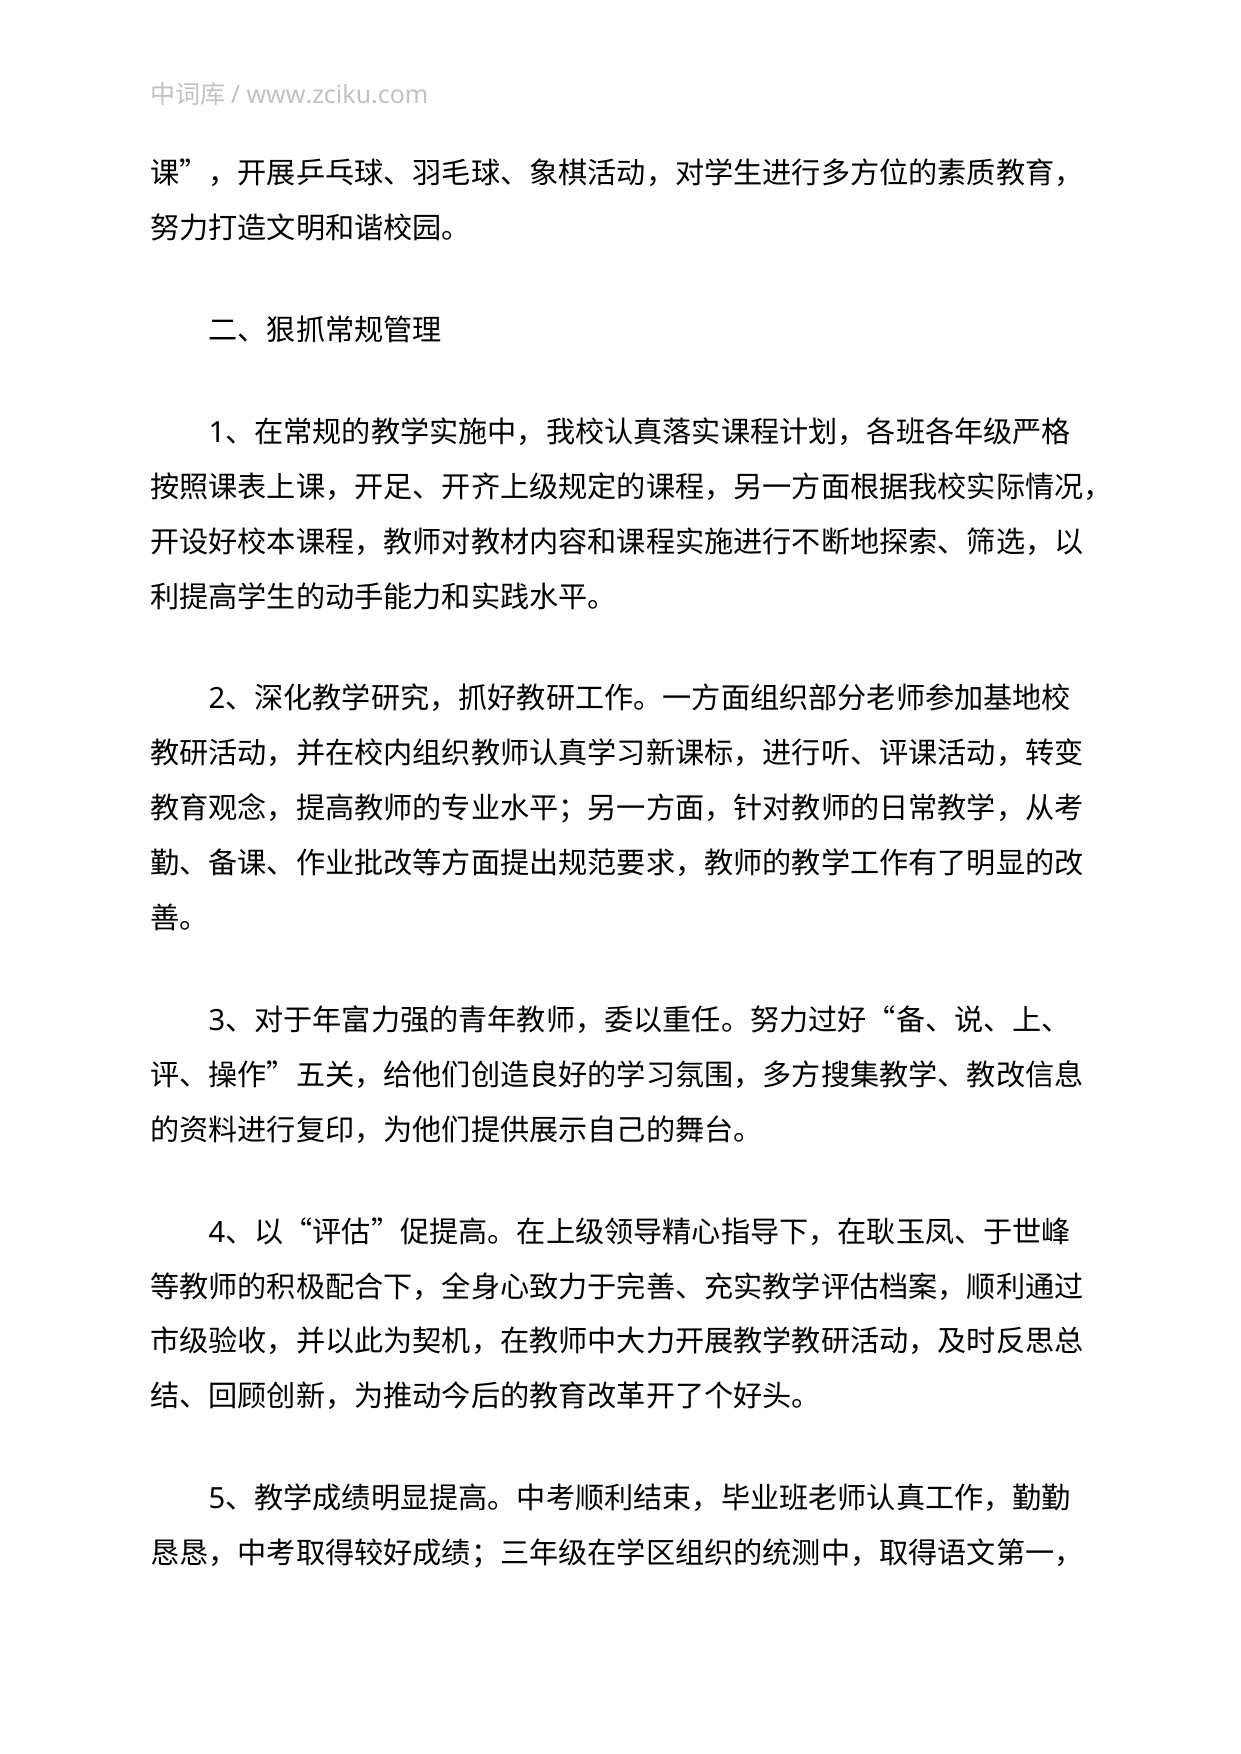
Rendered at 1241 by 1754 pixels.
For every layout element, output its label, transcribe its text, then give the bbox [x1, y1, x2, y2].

text 二、狠抓常规管理 [150, 307, 1090, 349]
text 3、对于年富力强的青年教师，委以重任。努力过好“备、说、上、评、操作”五关，给他们创造良好的学习氛围，多方搜集教学、教改信息的资料进行复印，为他们提供展示自己的舞台。 [150, 996, 1090, 1149]
text 1、在常规的教学实施中，我校认真落实课程计划，各班各年级严格按照课表上课，开足、开齐上级规定的课程，另一方面根据我校实际情况，开设好校本课程，教师对教材内容和课程实施进行不断地探索、筛选，以利提高学生的动手能力和实践水平。 [150, 408, 1090, 616]
text 2、深化教学研究，抓好教研工作。一方面组织部分老师参加基地校教研活动，并在校内组织教师认真学习新课标，进行听、评课活动，转变教育观念，提高教师的专业水平；另一方面，针对教师的日常教学，从考勤、备课、作业批改等方面提出规范要求，教师的教学工作有了明显的改善。 [150, 675, 1090, 937]
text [150, 1475, 1090, 1572]
text 4、以“评估”促提高。在上级领导精心指导下，在耿玉凤、于世峰等教师的积极配合下，全身心致力于完善、充实教学评估档案，顺利通过市级验收，并以此为契机，在教师中大力开展教学教研活动，及时反思总结、回顾创新，为推动今后的教育改革开了个好头。 [150, 1208, 1090, 1415]
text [150, 150, 1090, 247]
